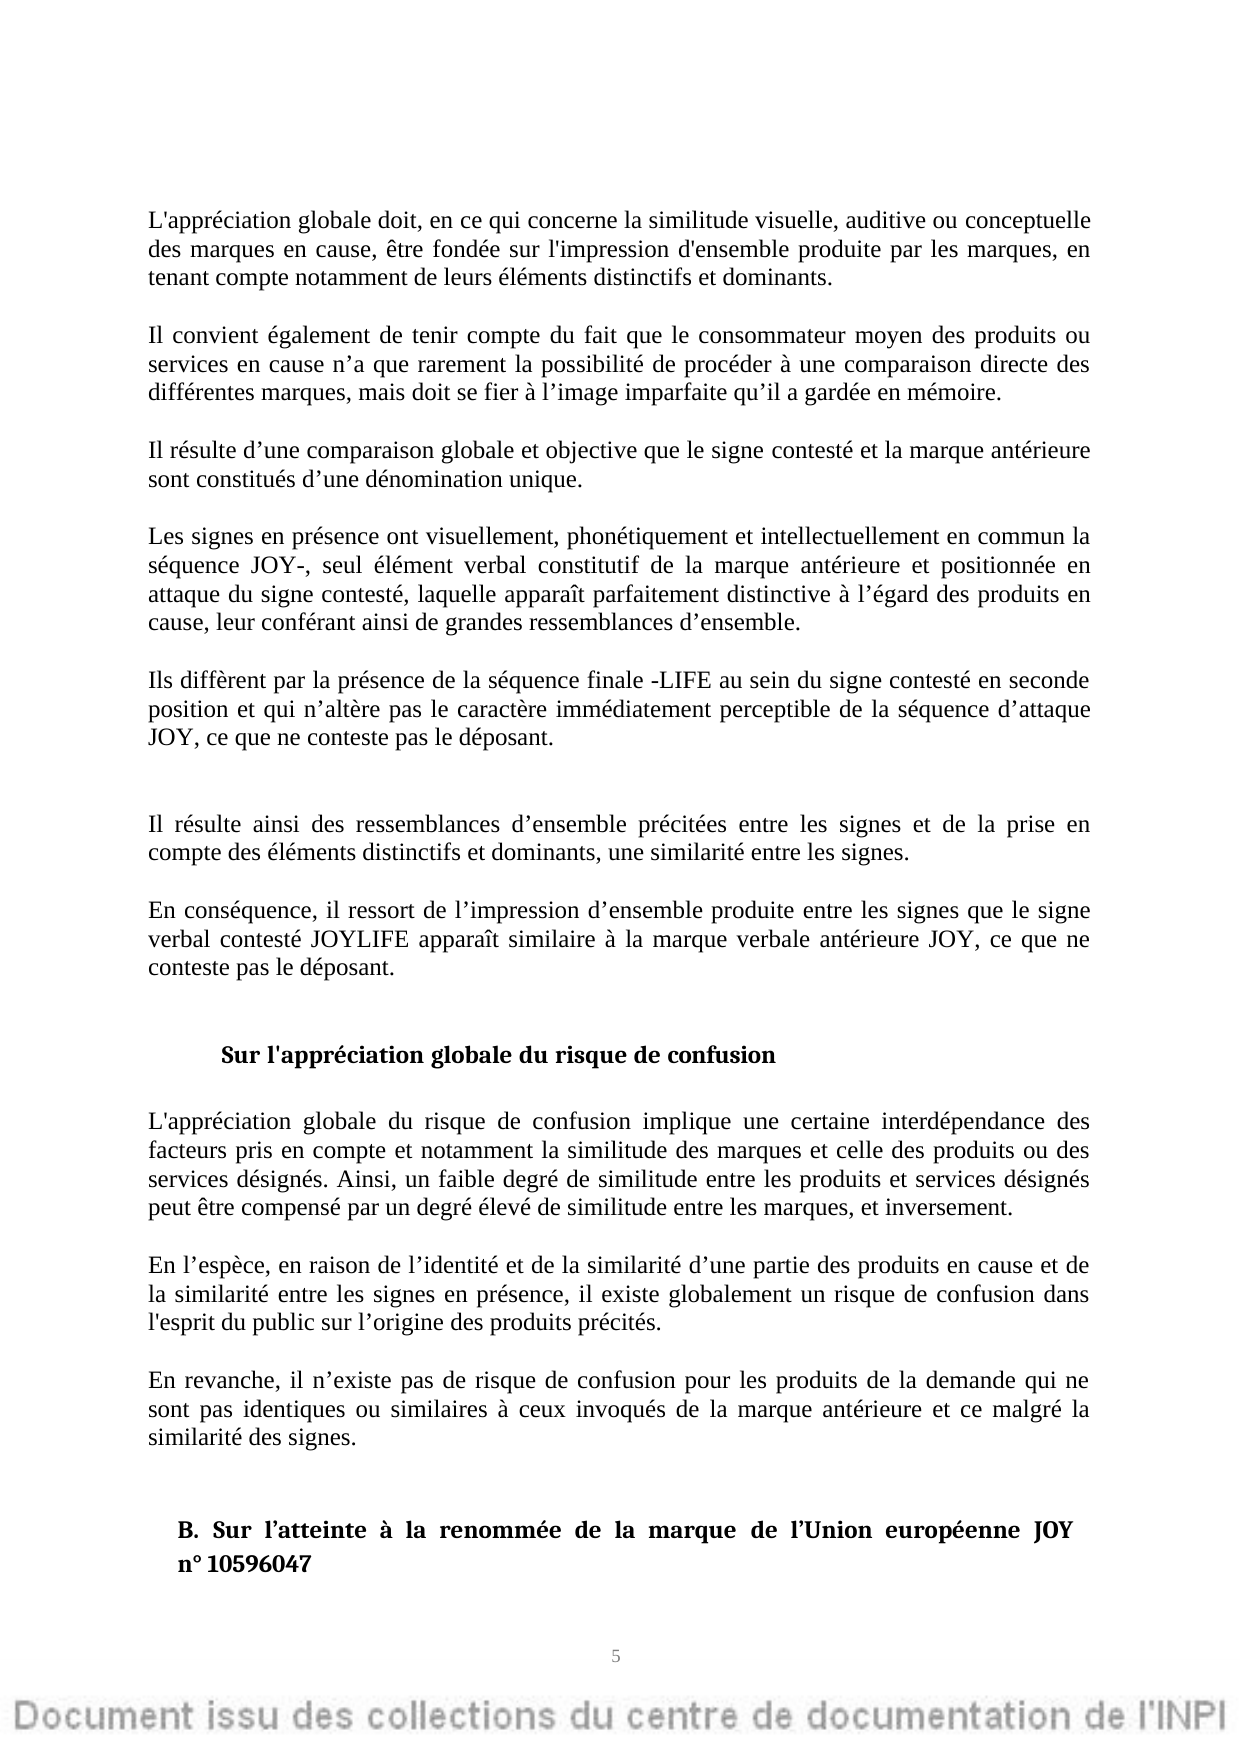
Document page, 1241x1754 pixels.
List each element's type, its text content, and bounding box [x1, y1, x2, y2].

text Il convient également de tenir compte du fait que le consommateur moyen des produits ou services en cause n’a que rarement la possibilité de procéder à une comparaison directe des différentes marques, mais doit se fier à l’image imparfaite qu’il a gardée en mémoire. [148, 320, 1092, 406]
text Ils diffèrent par la présence de la séquence finale -LIFE au sein du signe contesté en seconde position et qui n’altère pas le caractère immédiatement perceptible de la séquence d’attaque JOY, ce que ne conteste pas le déposant. [148, 665, 1092, 751]
text En revanche, il n’existe pas de risque de confusion pour les produits de la demande qui ne sont pas identiques ou similaires à ceux invoqués de la marque antérieure et ce malgré la similarité des signes. [148, 1365, 1091, 1451]
text En l’espèce, en raison de l’identité et de la similarité d’une partie des produits en cause et de la similarité entre les signes en présence, il existe globalement un risque de confusion dans l'esprit du public sur l’origine des produits précités. [148, 1250, 1091, 1336]
text Les signes en présence ont visuellement, phonétiquement et intellectuellement en commun la séquence JOY-, seul élément verbal constitutif de la marque antérieure et positionnée en attaque du signe contesté, laquelle apparaît parfaitement distinctive à l’égard des produits en cause, leur conférant ainsi de grandes ressemblances d’ensemble. [148, 521, 1092, 636]
subtitle Sur l'appréciation globale du risque de confusion [222, 1041, 1107, 1070]
text L'appréciation globale du risque de confusion implique une certaine interdépendance des facteurs pris en compte et notamment la similitude des marques et celle des produits ou des services désignés. Ainsi, un faible degré de similitude entre les produits et services désignés peut être compensé par un degré élevé de similitude entre les marques, et inversement. [148, 1106, 1091, 1221]
text En conséquence, il ressort de l’impression d’ensemble produite entre les signes que le signe verbal contesté JOYLIFE apparaît similaire à la marque verbale antérieure JOY, ce que ne conteste pas le déposant. [148, 895, 1092, 981]
subtitle Sur l’atteinte à la renommée de la marque de l’Union européenne JOY n° 10596047 [177, 1516, 1092, 1578]
picture [0, 1658, 1241, 1754]
text Il résulte ainsi des ressemblances d’ensemble précitées entre les signes et de la prise en compte des éléments distinctifs et dominants, une similarité entre les signes. [148, 809, 1092, 866]
text L'appréciation globale doit, en ce qui concerne la similitude visuelle, auditive ou conceptuelle des marques en cause, être fondée sur l'impression d'ensemble produite par les marques, en tenant compte notamment de leurs éléments distinctifs et dominants. [148, 205, 1092, 291]
text Il résulte d’une comparaison globale et objective que le signe contesté et la marque antérieure sont constitués d’une dénomination unique. [148, 435, 1091, 492]
